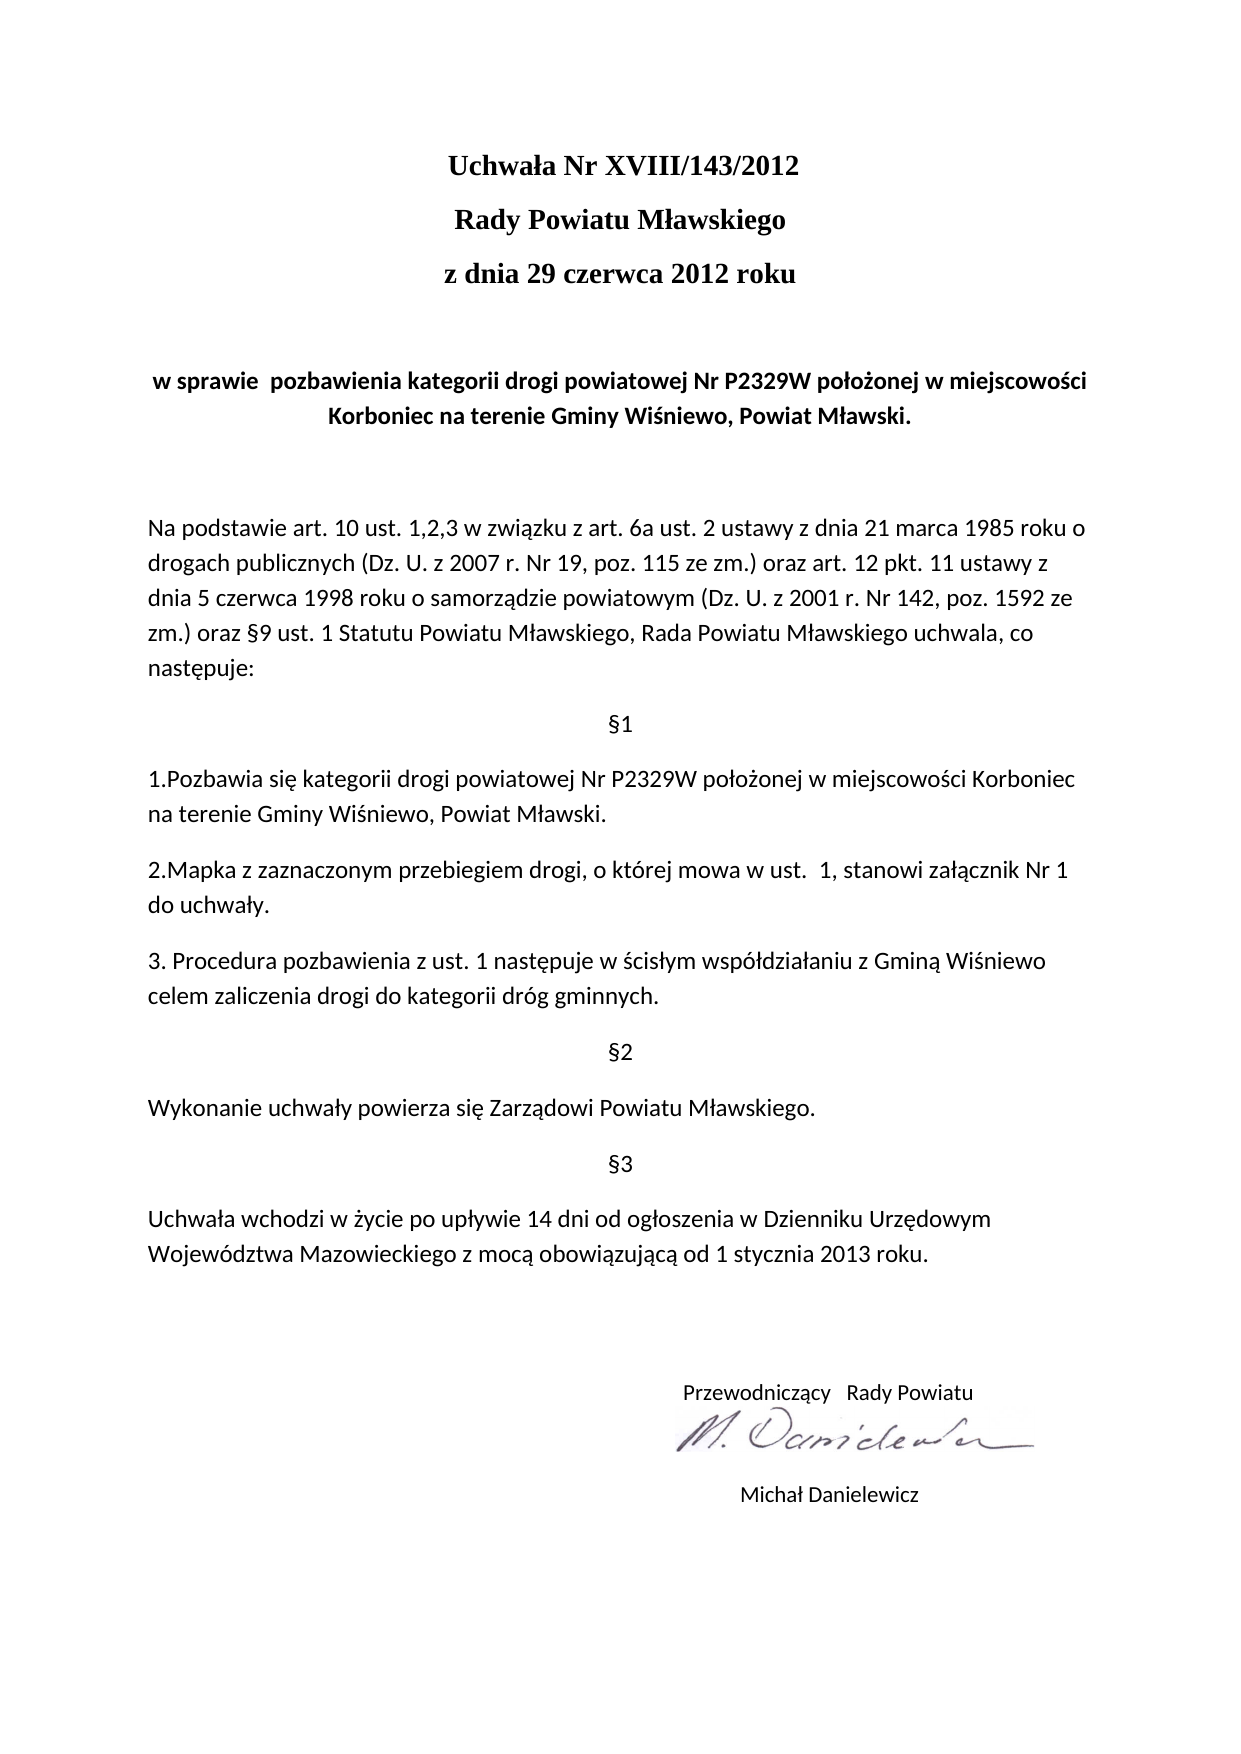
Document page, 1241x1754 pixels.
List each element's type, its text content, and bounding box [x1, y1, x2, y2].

text Uchwała wchodzi w życie po upływie 14 dni od ogłoszenia w Dzienniku Urzędowym Województwa Mazowieckiego z mocą obowiązującą od 1 stycznia 2013 roku. [148, 1203, 1092, 1269]
text Przewodniczący Rady Powiatu [148, 1378, 1092, 1406]
text §2 [148, 1036, 1092, 1067]
picture [675, 1406, 1035, 1452]
text Wykonanie uchwały powierza się Zarządowi Powiatu Mławskiego. [148, 1092, 1092, 1122]
text 1.Pozbawia się kategorii drogi powiatowej Nr P2329W położonej w miejscowości Korboniec na terenie Gminy Wiśniewo, Powiat Mławski. [148, 763, 1092, 829]
text §3 [148, 1148, 1092, 1178]
text §1 [148, 708, 1092, 738]
text Uchwała Nr XVIII/143/2012 [148, 148, 1092, 181]
text Na podstawie art. 10 ust. 1,2,3 w związku z art. 6a ust. 2 ustawy z dnia 21 marca 1985 roku o drogach publicznych (Dz. U. z 2007 r. Nr 19, poz. 115 ze zm.) oraz art. 12 pkt. 11 ustawy z dnia 5 czerwca 1998 roku o samorządzie powiatowym (Dz. U. z 2001 r. Nr 142, poz. 1592 ze zm.) oraz §9 ust. 1 Statutu Powiatu Mławskiego, Rada Powiatu Mławskiego uchwala, co następuje: [148, 512, 1092, 682]
text 3. Procedura pozbawienia z ust. 1 następuje w ścisłym współdziałaniu z Gminą Wiśniewo celem zaliczenia drogi do kategorii dróg gminnych. [148, 945, 1092, 1011]
text 2.Mapka z zaznaczonym przebiegiem drogi, o której mowa w ust. 1, stanowi załącznik Nr 1 do uchwały. [148, 854, 1092, 920]
text Rady Powiatu Mławskiego [148, 202, 1092, 236]
text Michał Danielewicz [148, 1480, 1092, 1508]
text z dnia 29 czerwca 2012 roku [148, 256, 1092, 290]
text w sprawie pozbawienia kategorii drogi powiatowej Nr P2329W położonej w miejscowości Korboniec na terenie Gminy Wiśniewo, Powiat Mławski. [148, 365, 1092, 431]
